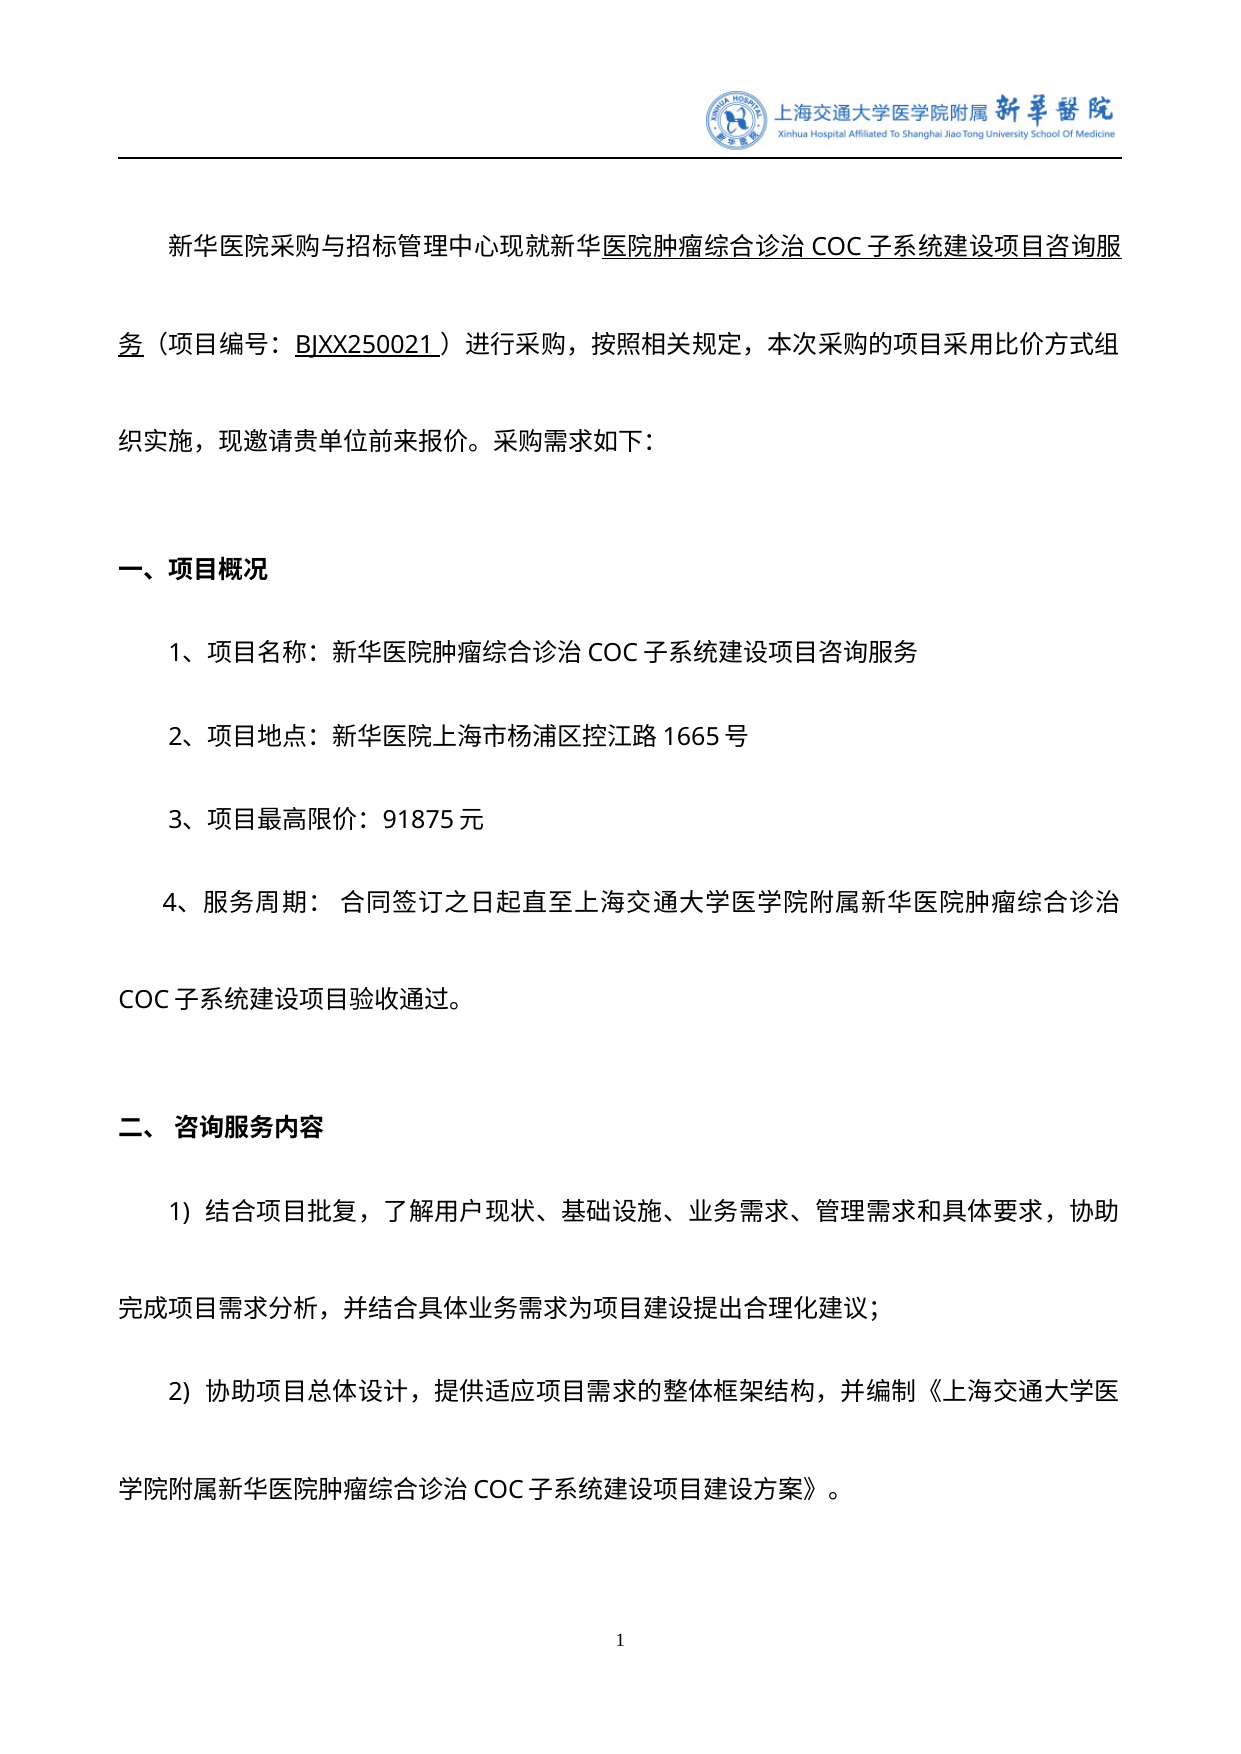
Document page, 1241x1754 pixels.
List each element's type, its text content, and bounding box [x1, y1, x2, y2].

picture [702, 88, 1123, 156]
text 1、项目名称：新华医院肿瘤综合诊治COC子系统建设项目咨询服务 [118, 618, 1122, 683]
text 新华医院采购与招标管理中心现就新华医院肿瘤综合诊治COC子系统建设项目咨询服务（项目编号：BJXX250021 ）进行采购，按照相关规定，本次采购的项目采用比价方式组织实施，现邀请贵单位前来报价。采购需求如下： [118, 212, 1122, 472]
text 4、服务周期： 合同签订之日起直至上海交通大学医学院附属新华医院肿瘤综合诊治COC子系统建设项目验收通过。 [118, 868, 1122, 1030]
list 咨询服务内容 [118, 1093, 1122, 1158]
text 3、项目最高限价：91875元 [118, 785, 1122, 850]
text 2) 协助项目总体设计，提供适应项目需求的整体框架结构，并编制《上海交通大学医学院附属新华医院肿瘤综合诊治COC子系统建设项目建设方案》。 [118, 1357, 1122, 1520]
text 1) 结合项目批复，了解用户现状、基础设施、业务需求、管理需求和具体要求，协助完成项目需求分析，并结合具体业务需求为项目建设提出合理化建议； [118, 1177, 1122, 1339]
text 一、项目概况 [118, 535, 1122, 600]
text 2、项目地点：新华医院上海市杨浦区控江路1665号 [118, 702, 1122, 767]
